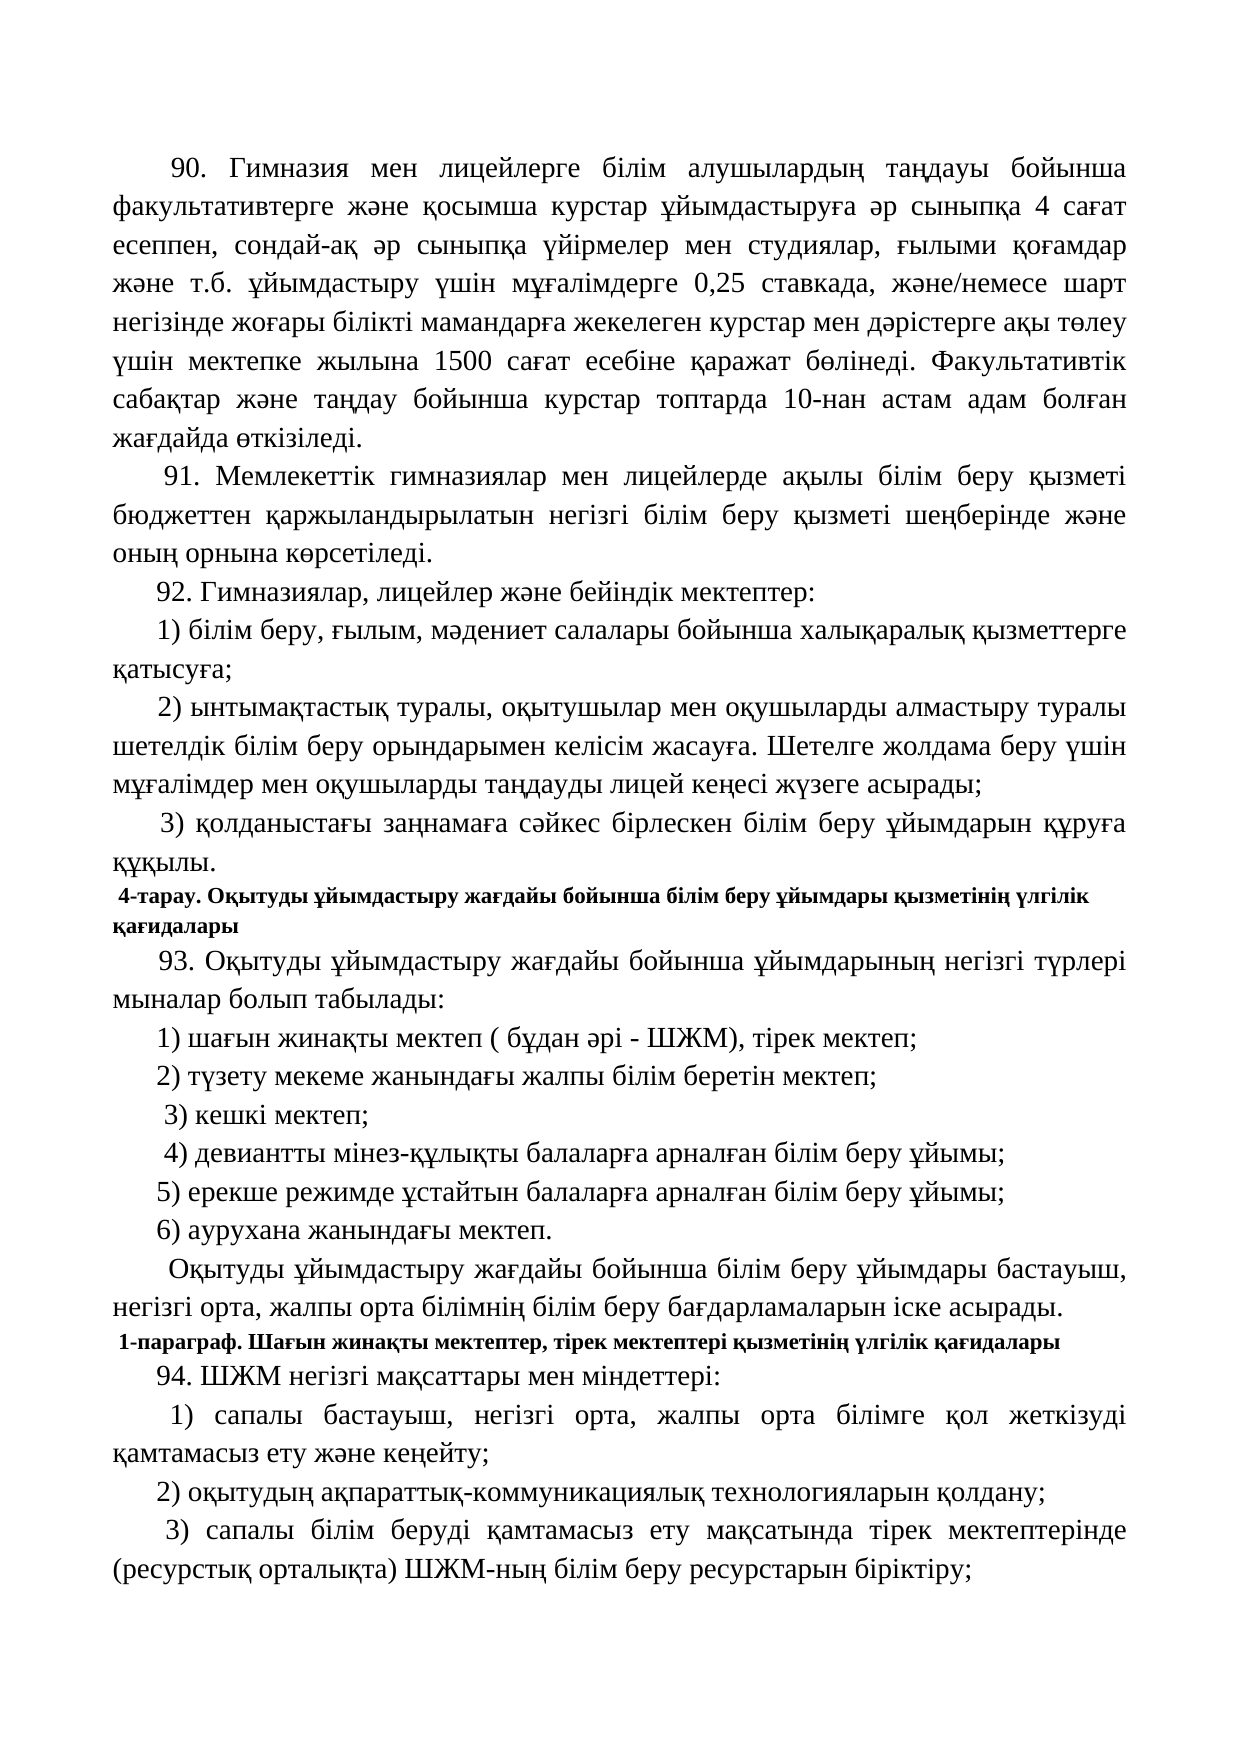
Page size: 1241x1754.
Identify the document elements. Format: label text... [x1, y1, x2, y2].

text 94. ШЖМ негізгі мақсаттары мен міндеттері: [112, 1358, 1128, 1392]
text 4) девиантты мінез-құлықты балаларға арналған білім беру ұйымы; [112, 1135, 1128, 1169]
text 6) аурухана жанындағы мектеп. [112, 1212, 1128, 1246]
text 92. Гимназиялар, лицейлер және бейіндік мектептер: [112, 574, 1128, 607]
text 2) түзету мекеме жанындағы жалпы білім беретін мектеп; [112, 1058, 1128, 1092]
text Оқытуды ұйымдастыру жағдайы бойынша білім беру ұйымдары бастауыш, негізгі орта, жалпы орта білімнің білім беру бағдарламаларын іске асырады. [112, 1251, 1128, 1323]
text 1-параграф. Шағын жинақты мектептер, тірек мектептері қызметінің үлгілік қағидалары [112, 1328, 1128, 1354]
text 3) сапалы білім беруді қамтамасыз ету мақсатында тірек мектептерінде (ресурстық орталықта) ШЖМ-ның білім беру ресурстарын біріктіру; [112, 1512, 1128, 1584]
text 5) ерекше режимде ұстайтын балаларға арналған білім беру ұйымы; [112, 1174, 1128, 1207]
text 2) оқытудың ақпараттық-коммуникациялық технологияларын қолдану; [112, 1474, 1128, 1507]
text 90. Гимназия мен лицейлерге білім алушылардың таңдауы бойынша факультативтерге және қосымша курстар ұйымдастыруға әр сыныпқа 4 сағат есеппен, сондай-ақ әр сыныпқа үйiрмелер мен студиялар, ғылыми қоғамдар және т.б. ұйымдастыру үшiн мұғалімдерге 0,25 ставкада, және/немесе шарт негiзiнде жоғары білікті мамандарға жекелеген курстар мен дәрістерге ақы төлеу үшін мектепке жылына 1500 сағат есебiне қаражат бөлiнедi. Факультативтік сабақтар және таңдау бойынша курстар топтарда 10-нан астам адам болған жағдайда өткізіледі. [112, 150, 1128, 453]
text 93. Оқытуды ұйымдастыру жағдайы бойынша ұйымдарының негізгі түрлері мыналар болып табылады: [112, 943, 1128, 1015]
text 4-тарау. Оқытуды ұйымдастыру жағдайы бойынша білім беру ұйымдары қызметінің үлгілік қағидалары [112, 882, 1128, 939]
text 91. Мемлекеттік гимназиялар мен лицейлерде ақылы білім беру қызметі бюджеттен қаржыландырылатын негізгі білім беру қызметі шеңберінде және оның орнына көрсетіледі. [112, 458, 1128, 569]
text 1) шағын жинақты мектеп ( бұдан әрі - ШЖМ), тірек мектеп; [112, 1020, 1128, 1053]
text 1) сапалы бастауыш, негізгі орта, жалпы орта білімге қол жеткізуді қамтамасыз ету және кеңейту; [112, 1397, 1128, 1469]
text 2) ынтымақтастық туралы, оқытушылар мен оқушыларды алмастыру туралы шетелдiк білім беру орындарымен келісім жасауға. Шетелге жолдама беру үшін мұғалiмдер мен оқушыларды таңдауды лицей кеңесi жүзеге асырады; [112, 689, 1128, 800]
text 3) кешкі мектеп; [112, 1097, 1128, 1130]
text 1) білім беру, ғылым, мәдениет салалары бойынша халықаралық қызметтерге қатысуға; [112, 612, 1128, 684]
text 3) қолданыстағы заңнамаға сәйкес бірлескен білім беру ұйымдарын құруға құқылы. [112, 805, 1128, 877]
